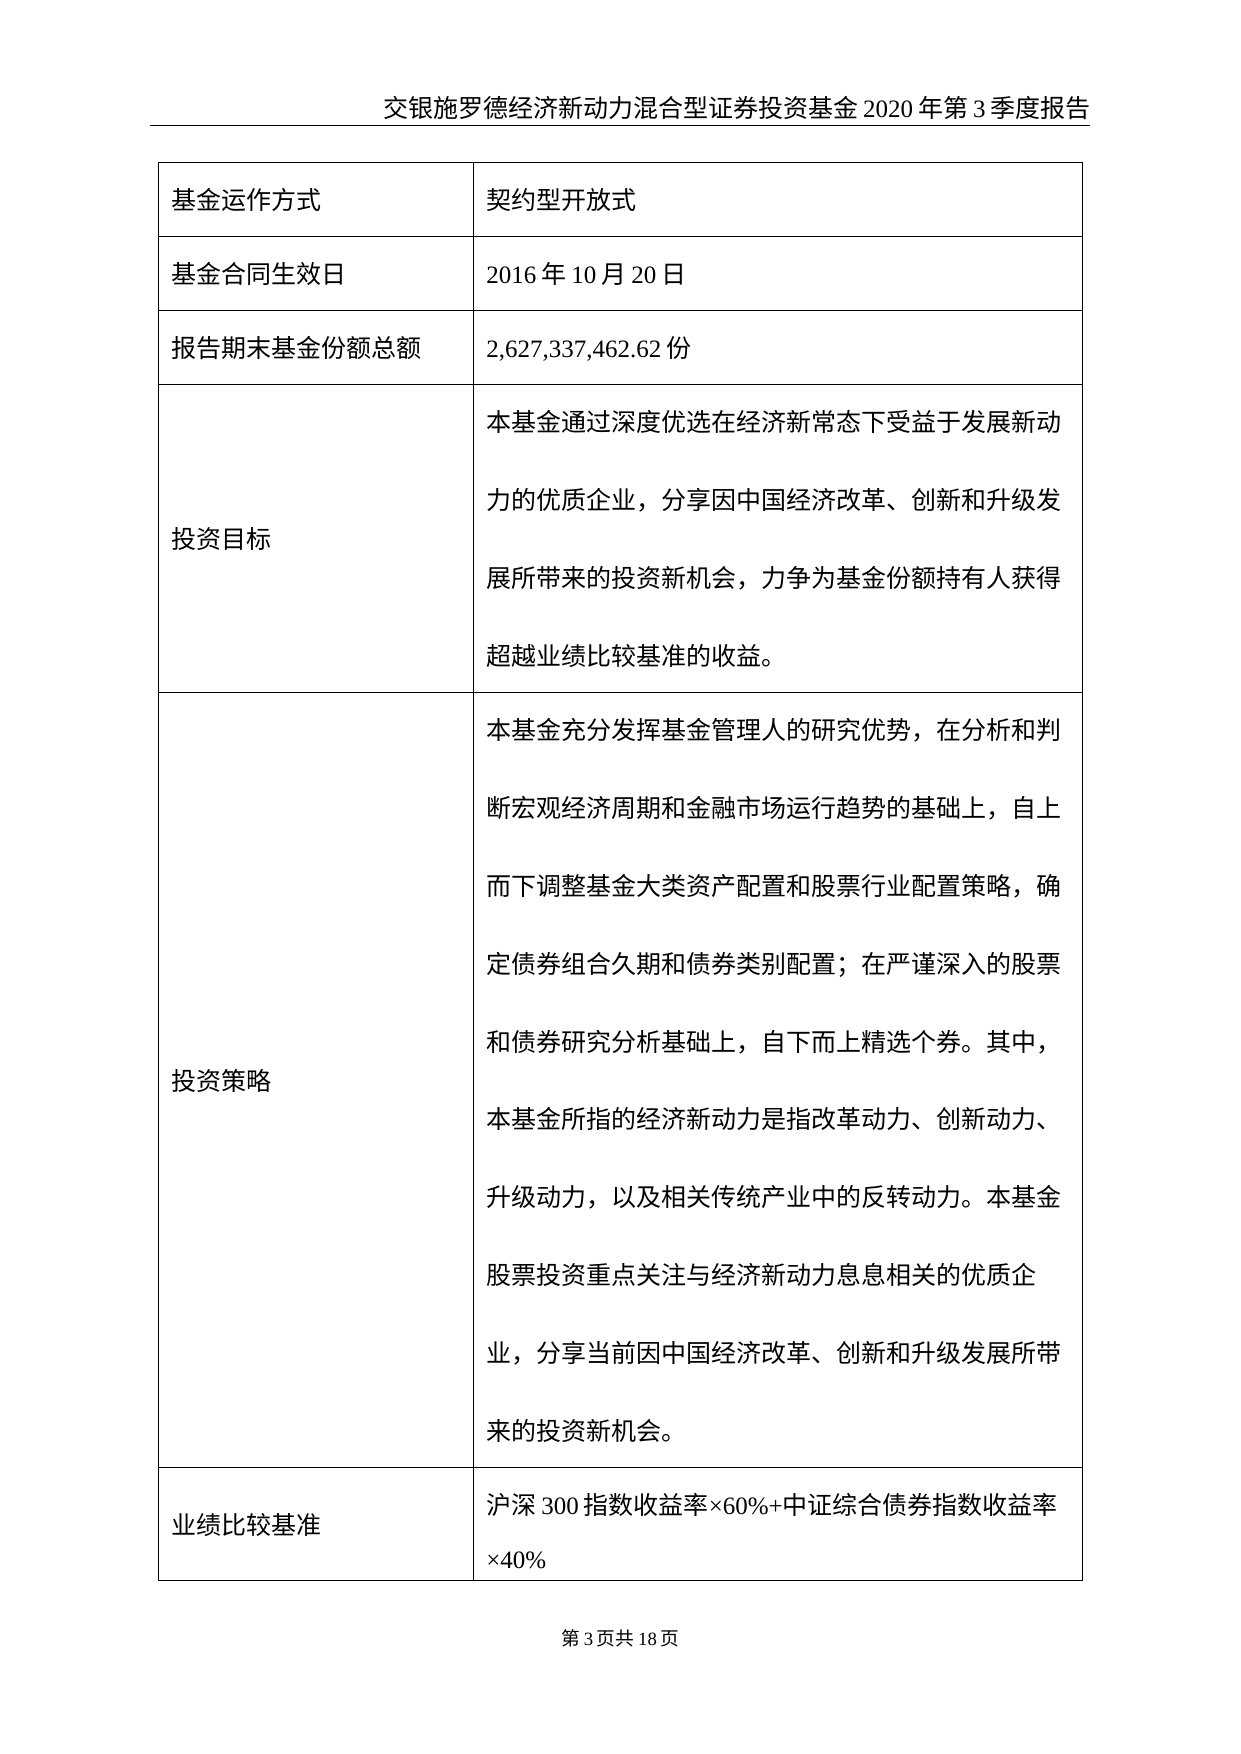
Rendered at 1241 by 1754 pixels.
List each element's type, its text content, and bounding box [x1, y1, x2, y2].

table_cell 本基金通过深度优选在经济新常态下受益于发展新动力的优质企业，分享因中国经济改革、创新和升级发展所带来的投资新机会，力争为基金份额持有人获得超越业绩比较基准的收益。 [474, 385, 1082, 692]
table_cell 业绩比较基准 [159, 1468, 473, 1580]
table_cell 投资目标 [159, 385, 473, 692]
table_cell 契约型开放式 [474, 163, 1082, 236]
table_cell 基金合同生效日 [159, 237, 473, 310]
table_cell 投资策略 [159, 693, 473, 1467]
table_cell 2,627,337,462.62份 [474, 311, 1082, 384]
table_cell 本基金充分发挥基金管理人的研究优势，在分析和判断宏观经济周期和金融市场运行趋势的基础上，自上而下调整基金大类资产配置和股票行业配置策略，确定债券组合久期和债券类别配置；在严谨深入的股票和债券研究分析基础上，自下而上精选个券。其中，本基金所指的经济新动力是指改革动力、创新动力、升级动力，以及相关传统产业中的反转动力。本基金股票投资重点关注与经济新动力息息相关的优质企业，分享当前因中国经济改革、创新和升级发展所带来的投资新机会。 [474, 693, 1082, 1467]
table_cell 2016年10月20日 [474, 237, 1082, 310]
table_cell 基金运作方式 [159, 163, 473, 236]
table_cell 沪深300指数收益率×60%+中证综合债券指数收益率×40% [474, 1468, 1082, 1580]
table_cell 报告期末基金份额总额 [159, 311, 473, 384]
